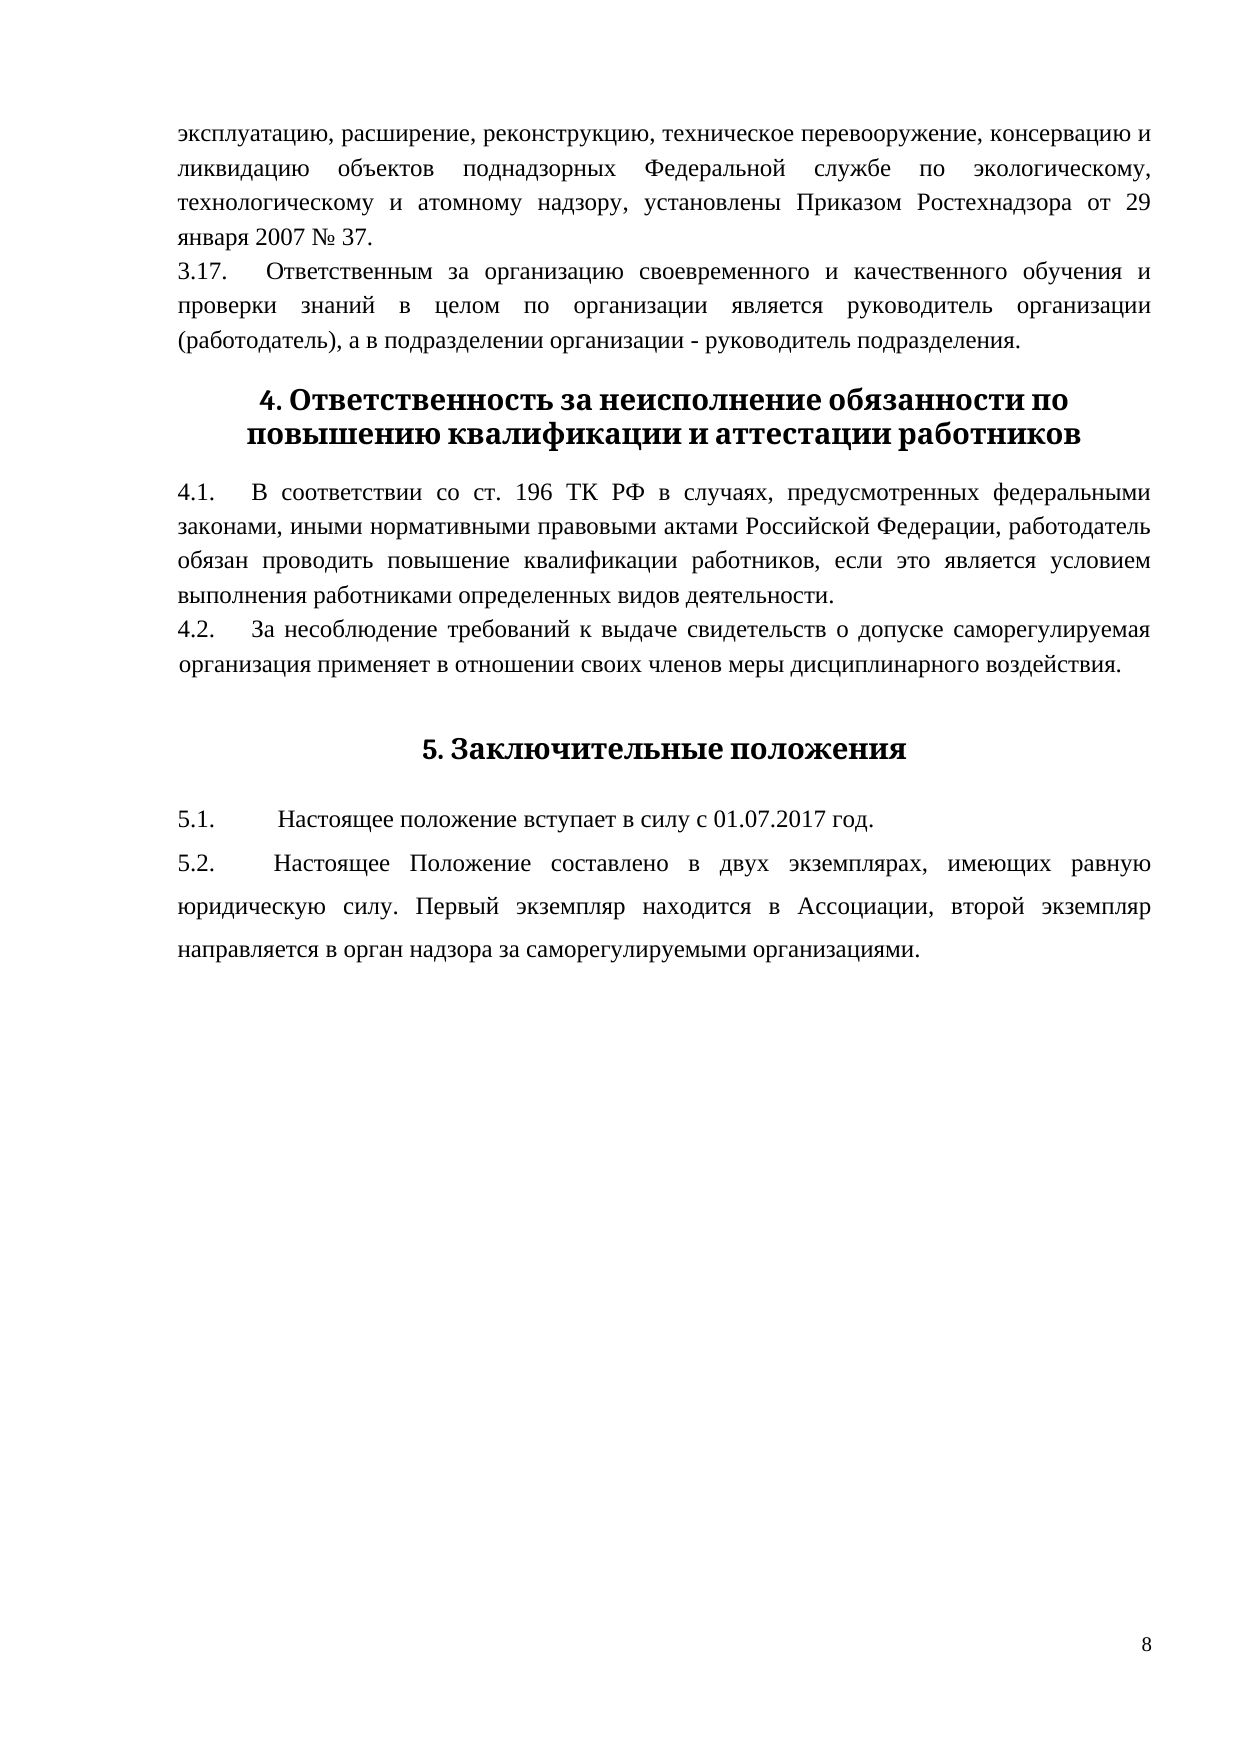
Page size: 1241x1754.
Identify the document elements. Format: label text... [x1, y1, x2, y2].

text 4.2. За несоблюдение требований к выдаче свидетельств о допуске саморегулируемая организация применяет в отношении своих членов меры дисциплинарного воздействия. [177, 614, 1152, 678]
text 4.1. В соответствии со ст. 196 ТК РФ в случаях, предусмотренных федеральными законами, иными нормативными правовыми актами Российской Федерации, работодатель обязан проводить повышение квалификации работников, если это является условием выполнения работниками определенных видов деятельности. [177, 477, 1152, 609]
text 5.2. Настоящее Положение составлено в двух экземплярах, имеющих равную юридическую силу. Первый экземпляр находится в Ассоциации, второй экземпляр направляется в орган надзора за саморегулируемыми организациями. [177, 848, 1152, 963]
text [177, 118, 1152, 250]
text 3.17. Ответственным за организацию своевременного и качественного обучения и проверки знаний в целом по организации является руководитель организации (работодатель), а в подразделении организации - руководитель подразделения. [177, 256, 1152, 354]
text 5.1. Настоящее положение вступает в силу с 01.07.2017 год. [177, 804, 1152, 833]
subtitle 4. Ответственность за неисполнение обязанности по повышению квалификации и аттестации работников [177, 384, 1152, 452]
text 5. Заключительные положения [177, 733, 1152, 767]
